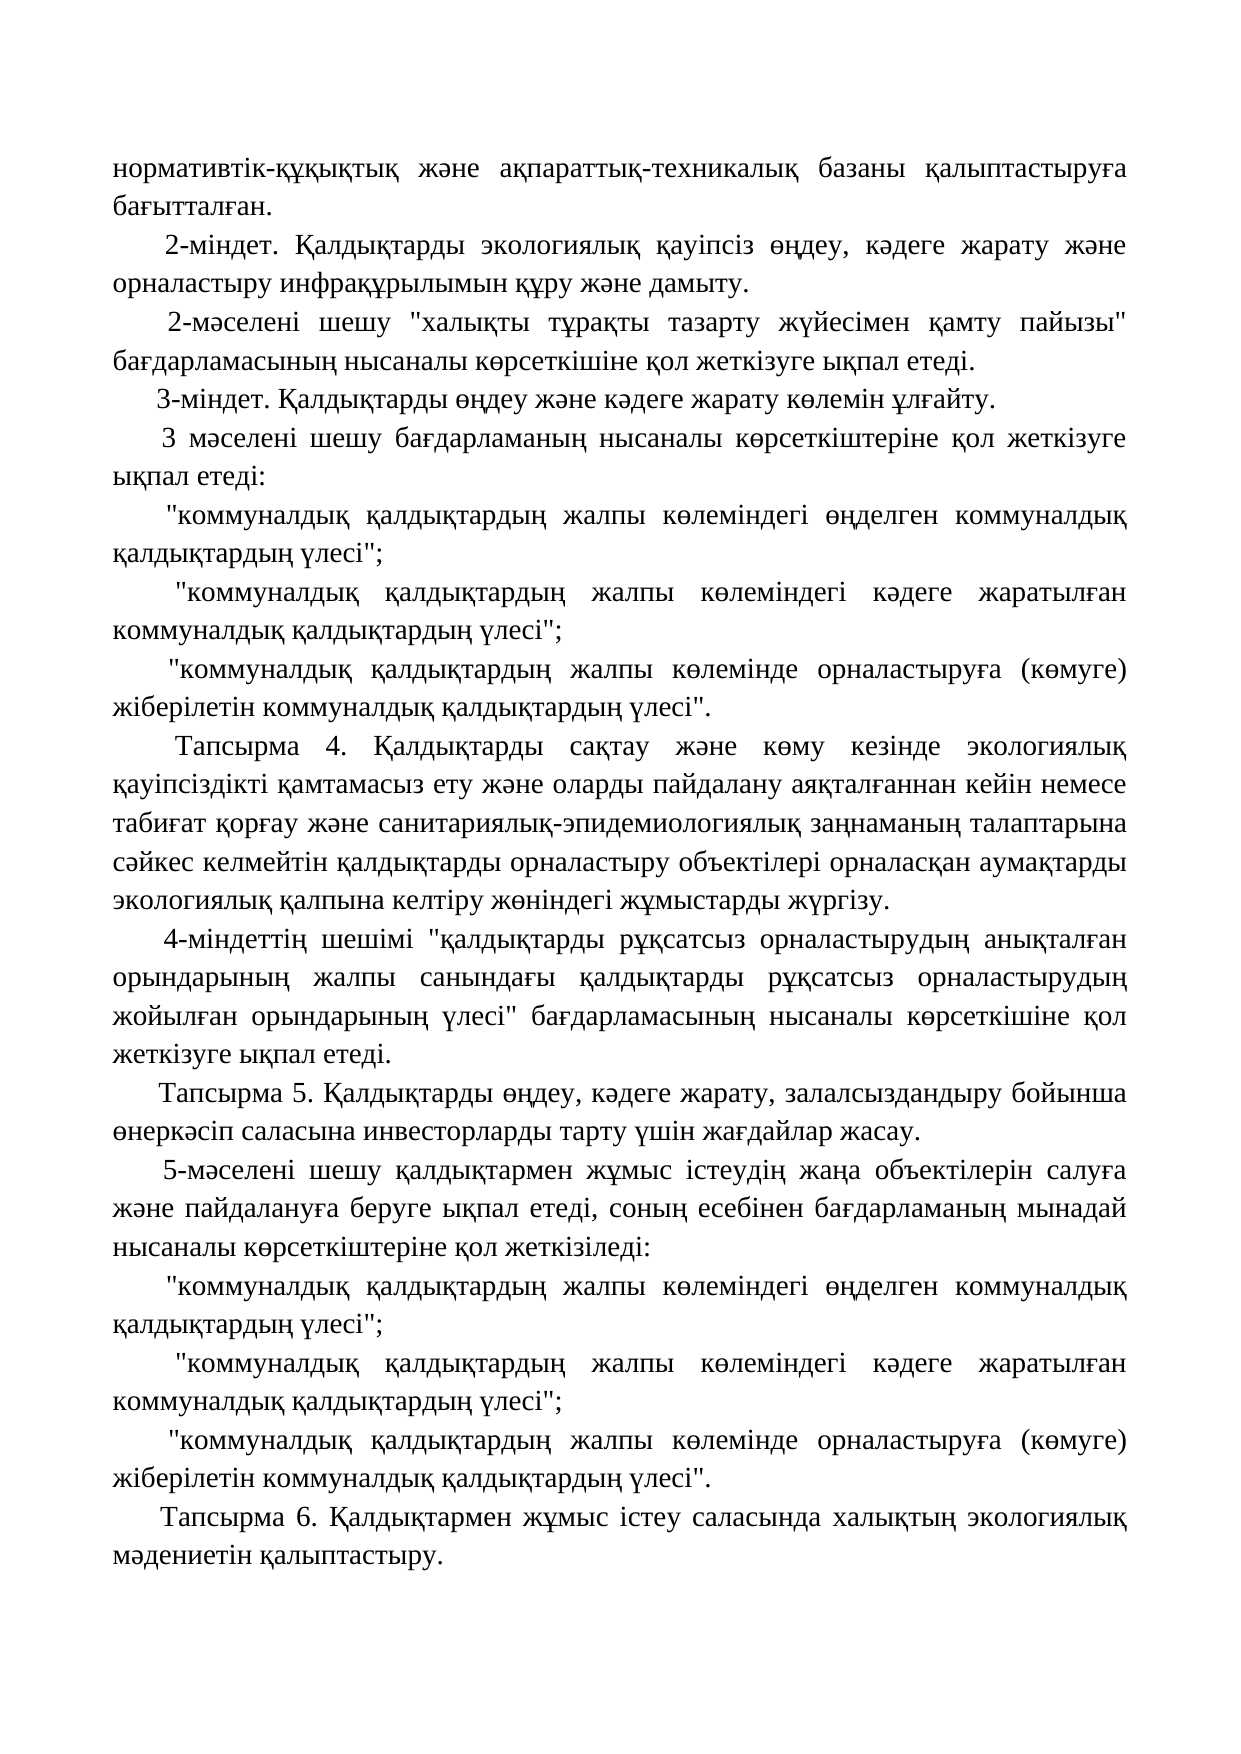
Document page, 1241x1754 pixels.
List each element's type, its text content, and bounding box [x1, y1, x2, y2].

text 4-міндеттің шешімі "қалдықтарды рұқсатсыз орналастырудың анықталған орындарының жалпы санындағы қалдықтарды рұқсатсыз орналастырудың жойылған орындарының үлесі" бағдарламасының нысаналы көрсеткішіне қол жеткізуге ықпал етеді. [112, 921, 1128, 1070]
text Тапсырма 4. Қалдықтарды сақтау және көму кезінде экологиялық қауіпсіздікті қамтамасыз ету және оларды пайдалану аяқталғаннан кейін немесе табиғат қорғау және санитариялық-эпидемиологиялық заңнаманың талаптарына сәйкес келмейтін қалдықтарды орналастыру объектілері орналасқан аумақтарды экологиялық қалпына келтіру жөніндегі жұмыстарды жүргізу. [112, 728, 1128, 916]
text "коммуналдық қалдықтардың жалпы көлеміндегі кәдеге жаратылған коммуналдық қалдықтардың үлесі"; [112, 1345, 1128, 1417]
text 2-міндет. Қалдықтарды экологиялық қауіпсіз өңдеу, кәдеге жарату және орналастыру инфрақұрылымын құру және дамыту. [112, 227, 1128, 299]
text Тапсырма 6. Қалдықтармен жұмыс істеу саласында халықтың экологиялық мәдениетін қалыптастыру. [112, 1499, 1128, 1571]
text 2-мәселені шешу "халықты тұрақты тазарту жүйесімен қамту пайызы" бағдарламасының нысаналы көрсеткішіне қол жеткізуге ықпал етеді. [112, 304, 1128, 376]
text "коммуналдық қалдықтардың жалпы көлеміндегі өңделген коммуналдық қалдықтардың үлесі"; [112, 497, 1128, 569]
text "коммуналдық қалдықтардың жалпы көлемінде орналастыруға (көмуге) жіберілетін коммуналдық қалдықтардың үлесі". [112, 1422, 1128, 1494]
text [112, 150, 1128, 222]
text "коммуналдық қалдықтардың жалпы көлеміндегі кәдеге жаратылған коммуналдық қалдықтардың үлесі"; [112, 574, 1128, 646]
text 3-міндет. Қалдықтарды өңдеу және кәдеге жарату көлемін ұлғайту. [112, 381, 1128, 415]
text 5-мәселені шешу қалдықтармен жұмыс істеудің жаңа объектілерін салуға және пайдалануға беруге ықпал етеді, соның есебінен бағдарламаның мынадай нысаналы көрсеткіштеріне қол жеткізіледі: [112, 1152, 1128, 1263]
text Тапсырма 5. Қалдықтарды өңдеу, кәдеге жарату, залалсыздандыру бойынша өнеркәсіп саласына инвесторларды тарту үшін жағдайлар жасау. [112, 1075, 1128, 1147]
text "коммуналдық қалдықтардың жалпы көлеміндегі өңделген коммуналдық қалдықтардың үлесі"; [112, 1268, 1128, 1340]
text "коммуналдық қалдықтардың жалпы көлемінде орналастыруға (көмуге) жіберілетін коммуналдық қалдықтардың үлесі". [112, 651, 1128, 723]
text 3 мәселені шешу бағдарламаның нысаналы көрсеткіштеріне қол жеткізуге ықпал етеді: [112, 420, 1128, 492]
